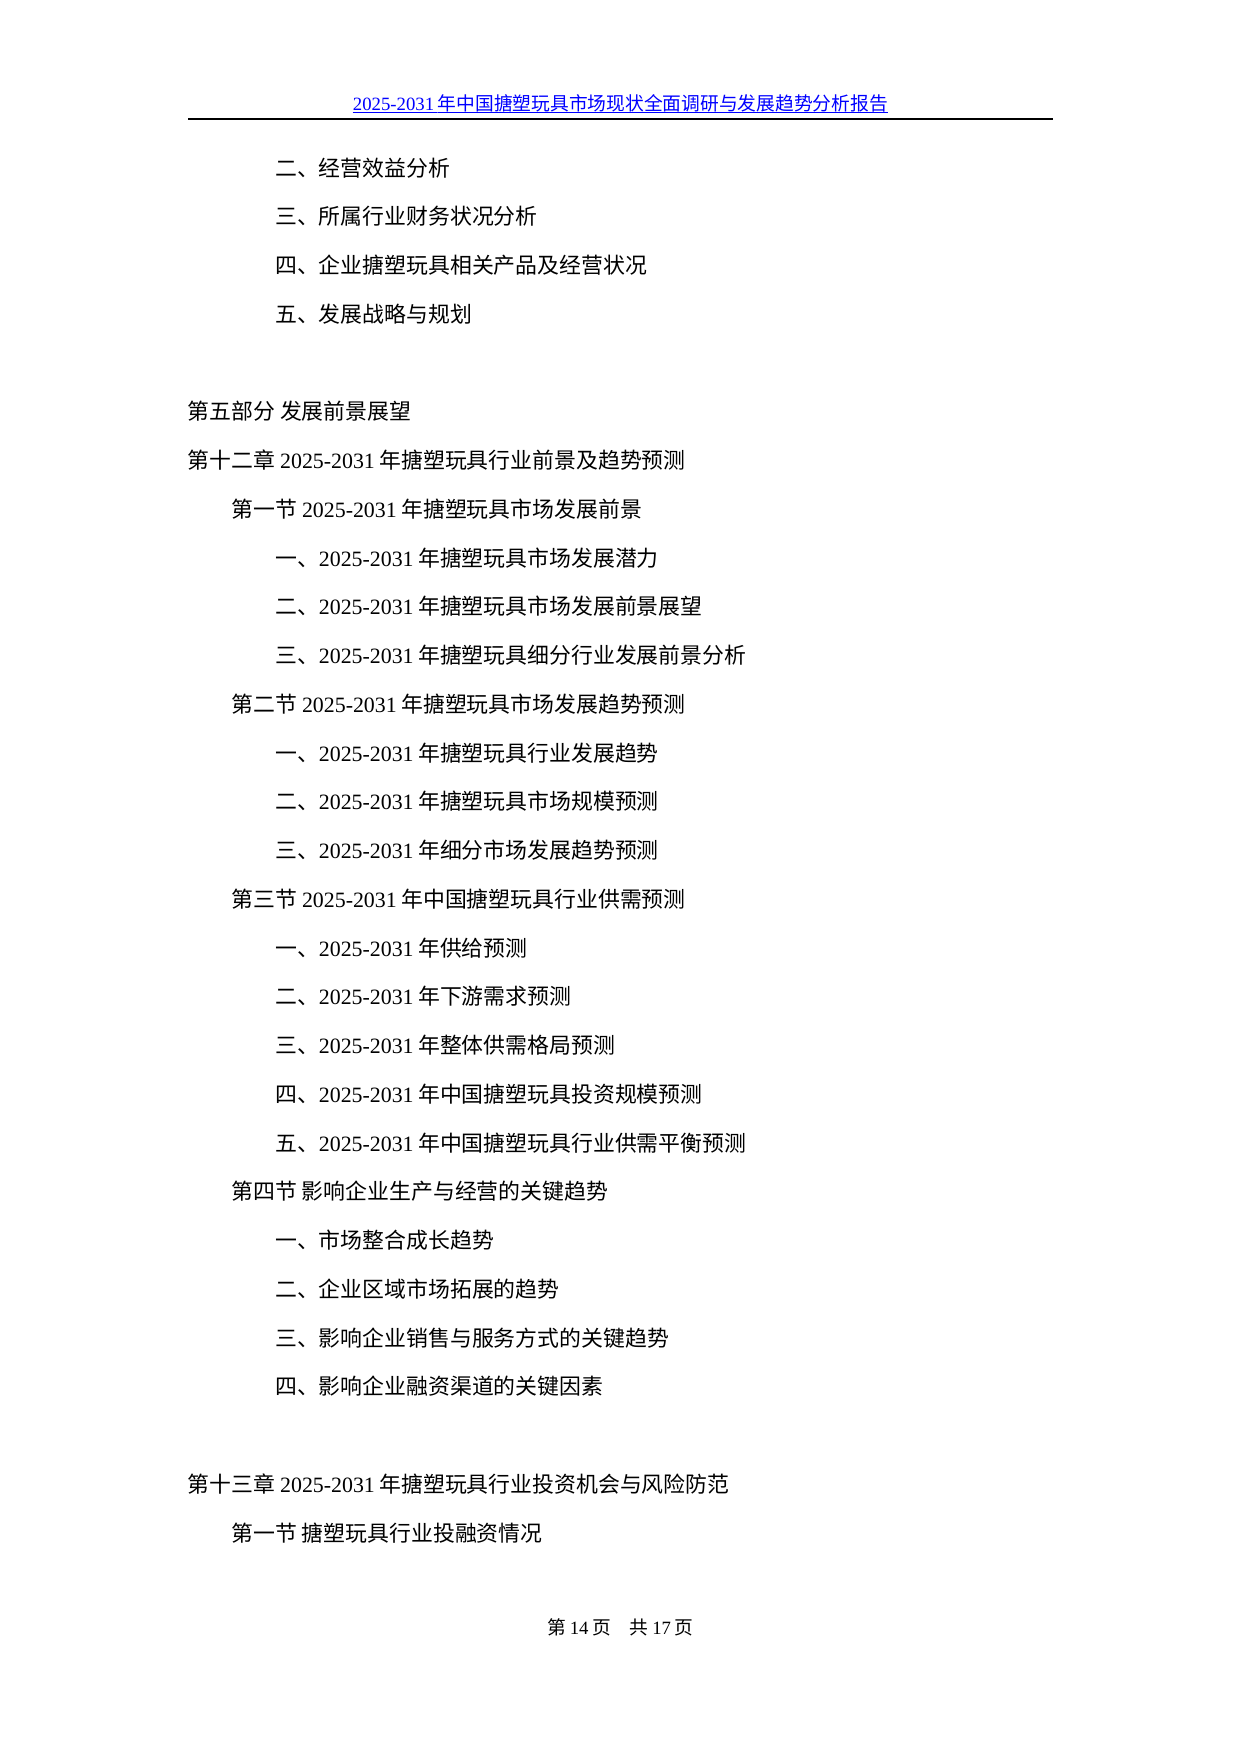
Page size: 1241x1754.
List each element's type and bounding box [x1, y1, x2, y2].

text [187, 150, 1053, 1548]
